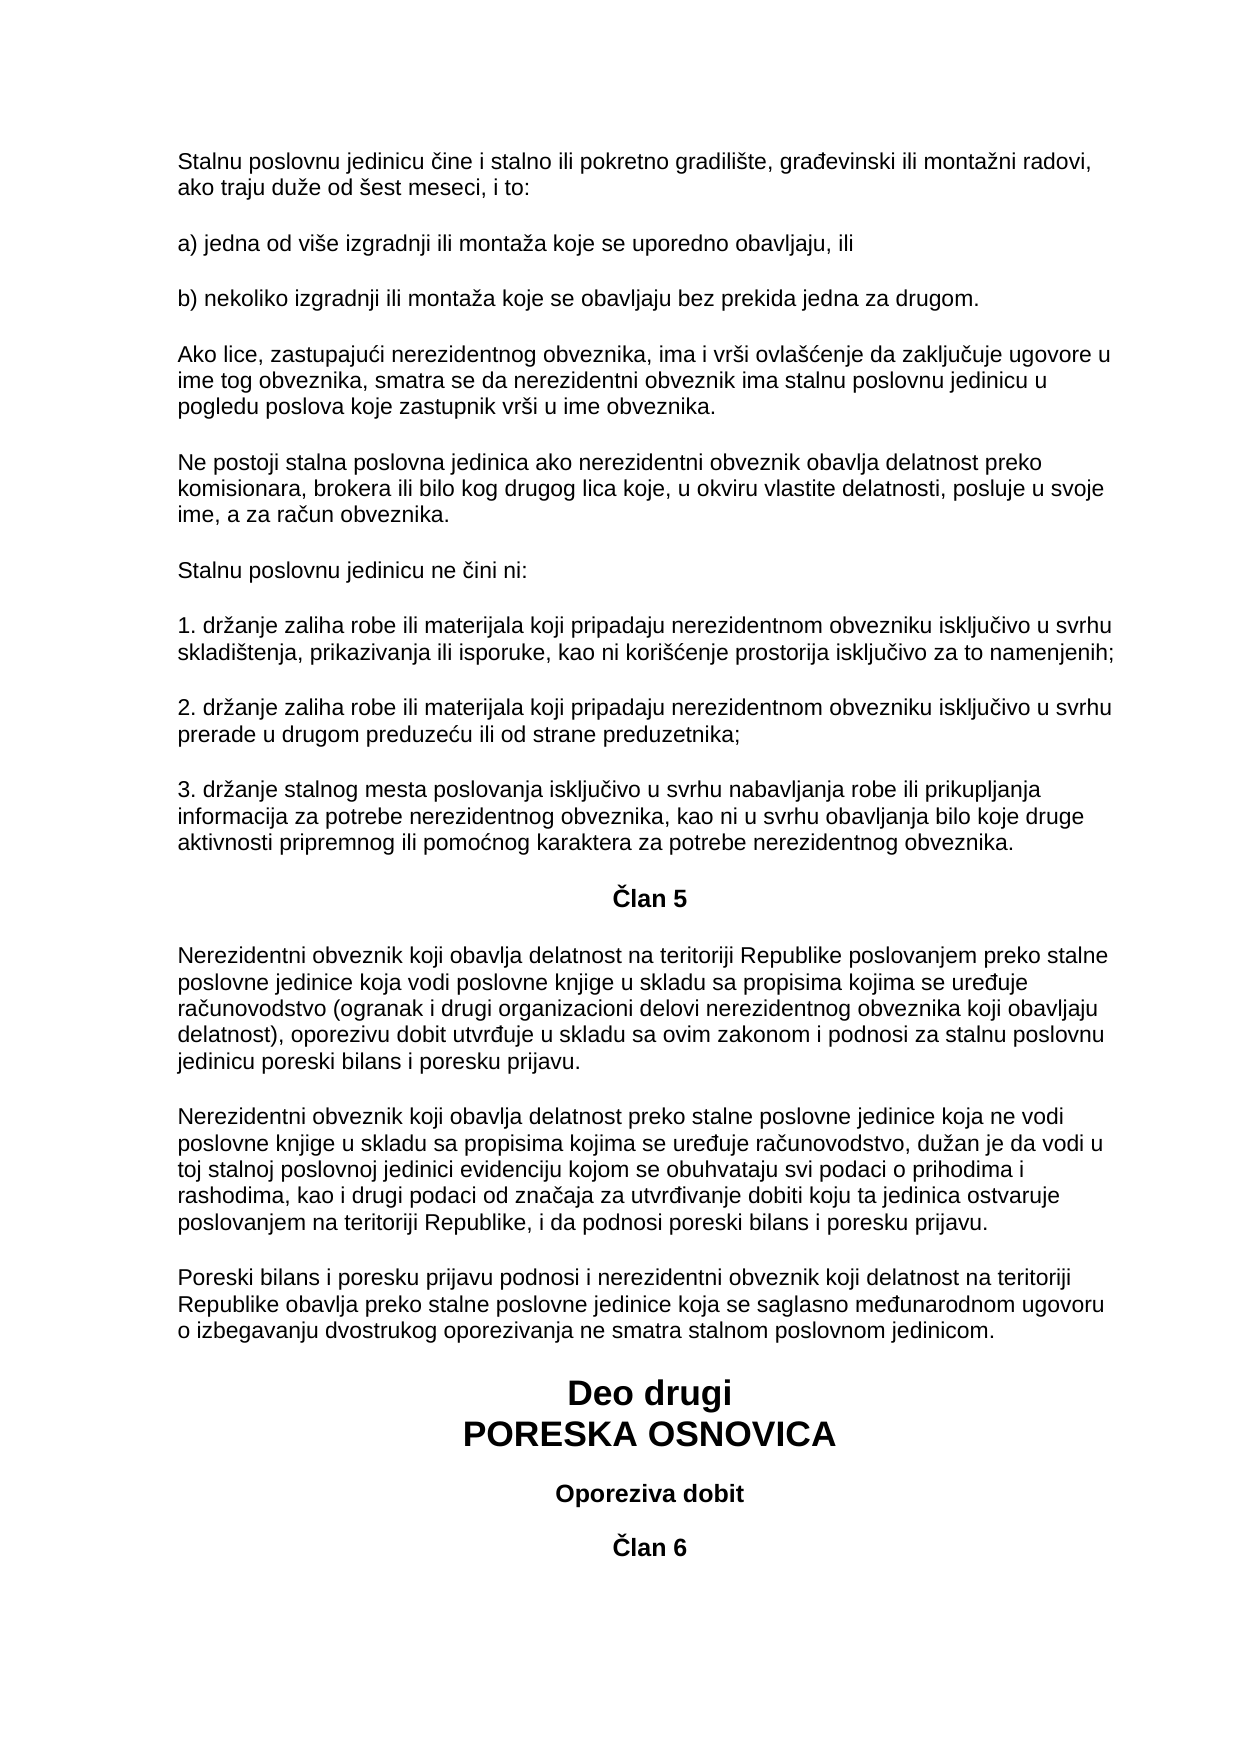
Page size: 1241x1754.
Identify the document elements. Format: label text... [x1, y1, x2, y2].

text Oporeziva dobit [177, 1479, 1122, 1508]
text Ne postoji stalna poslovna jedinica ako nerezidentni obveznik obavlja delatnost preko komisionara, brokera ili bilo kog drugog lica koje, u okviru vlastite delatnosti, posluje u svoje ime, a za račun obveznika. [177, 449, 1122, 528]
text 1. držanje zaliha robe ili materijala koji pripadaju nerezidentnom obvezniku isključivo u svrhu skladištenja, prikazivanja ili isporuke, kao ni korišćenje prostorija isključivo za to namenjenih; [177, 612, 1122, 665]
text Ako lice, zastupajući nerezidentnog obveznika, ima i vrši ovlašćenje da zaključuje ugovore u ime tog obveznika, smatra se da nerezidentni obveznik ima stalnu poslovnu jedinicu u pogledu poslova koje zastupnik vrši u ime obveznika. [177, 341, 1122, 419]
text Nerezidentni obveznik koji obavlja delatnost na teritoriji Republike poslovanjem preko stalne poslovne jedinice koja vodi poslovne knjige u skladu sa propisima kojima se uređuje računovodstvo (ogranak i drugi organizacioni delovi nerezidentnog obveznika koji obavljaju delatnost), oporezivu dobit utvrđuje u skladu sa ovim zakonom i podnosi za stalnu poslovnu jedinicu poreski bilans i poresku prijavu. [177, 942, 1122, 1074]
text PORESKA OSNOVICA [177, 1413, 1122, 1454]
text Član 5 [177, 884, 1122, 913]
text 3. držanje stalnog mesta poslovanja isključivo u svrhu nabavljanja robe ili prikupljanja informacija za potrebe nerezidentnog obveznika, kao ni u svrhu obavljanja bilo koje druge aktivnosti pripremnog ili pomoćnog karaktera za potrebe nerezidentnog obveznika. [177, 776, 1122, 855]
text Stalnu poslovnu jedinicu ne čini ni: [177, 557, 1122, 583]
text Član 6 [177, 1533, 1122, 1561]
text Poreski bilans i poresku prijavu podnosi i nerezidentni obveznik koji delatnost na teritoriji Republike obavlja preko stalne poslovne jedinice koja se saglasno međunarodnom ugovoru o izbegavanju dvostrukog oporezivanja ne smatra stalnom poslovnom jedinicom. [177, 1264, 1122, 1343]
text Nerezidentni obveznik koji obavlja delatnost preko stalne poslovne jedinice koja ne vodi poslovne knjige u skladu sa propisima kojima se uređuje računovodstvo, dužan je da vodi u toj stalnoj poslovnoj jedinici evidenciju kojom se obuhvataju svi podaci o prihodima i rashodima, kao i drugi podaci od značaja za utvrđivanje dobiti koju ta jedinica ostvaruje poslovanjem na teritoriji Republike, i da podnosi poreski bilans i poresku prijavu. [177, 1103, 1122, 1235]
text a) jedna od više izgradnji ili montaža koje se uporedno obavljaju, ili [177, 229, 1122, 256]
text 2. držanje zaliha robe ili materijala koji pripadaju nerezidentnom obvezniku isključivo u svrhu prerade u drugom preduzeću ili od strane preduzetnika; [177, 694, 1122, 747]
text Deo drugi [177, 1372, 1122, 1413]
text Stalnu poslovnu jedinicu čine i stalno ili pokretno gradilište, građevinski ili montažni radovi, ako traju duže od šest meseci, i to: [177, 148, 1122, 200]
text b) nekoliko izgradnji ili montaža koje se obavljaju bez prekida jedna za drugom. [177, 285, 1122, 311]
